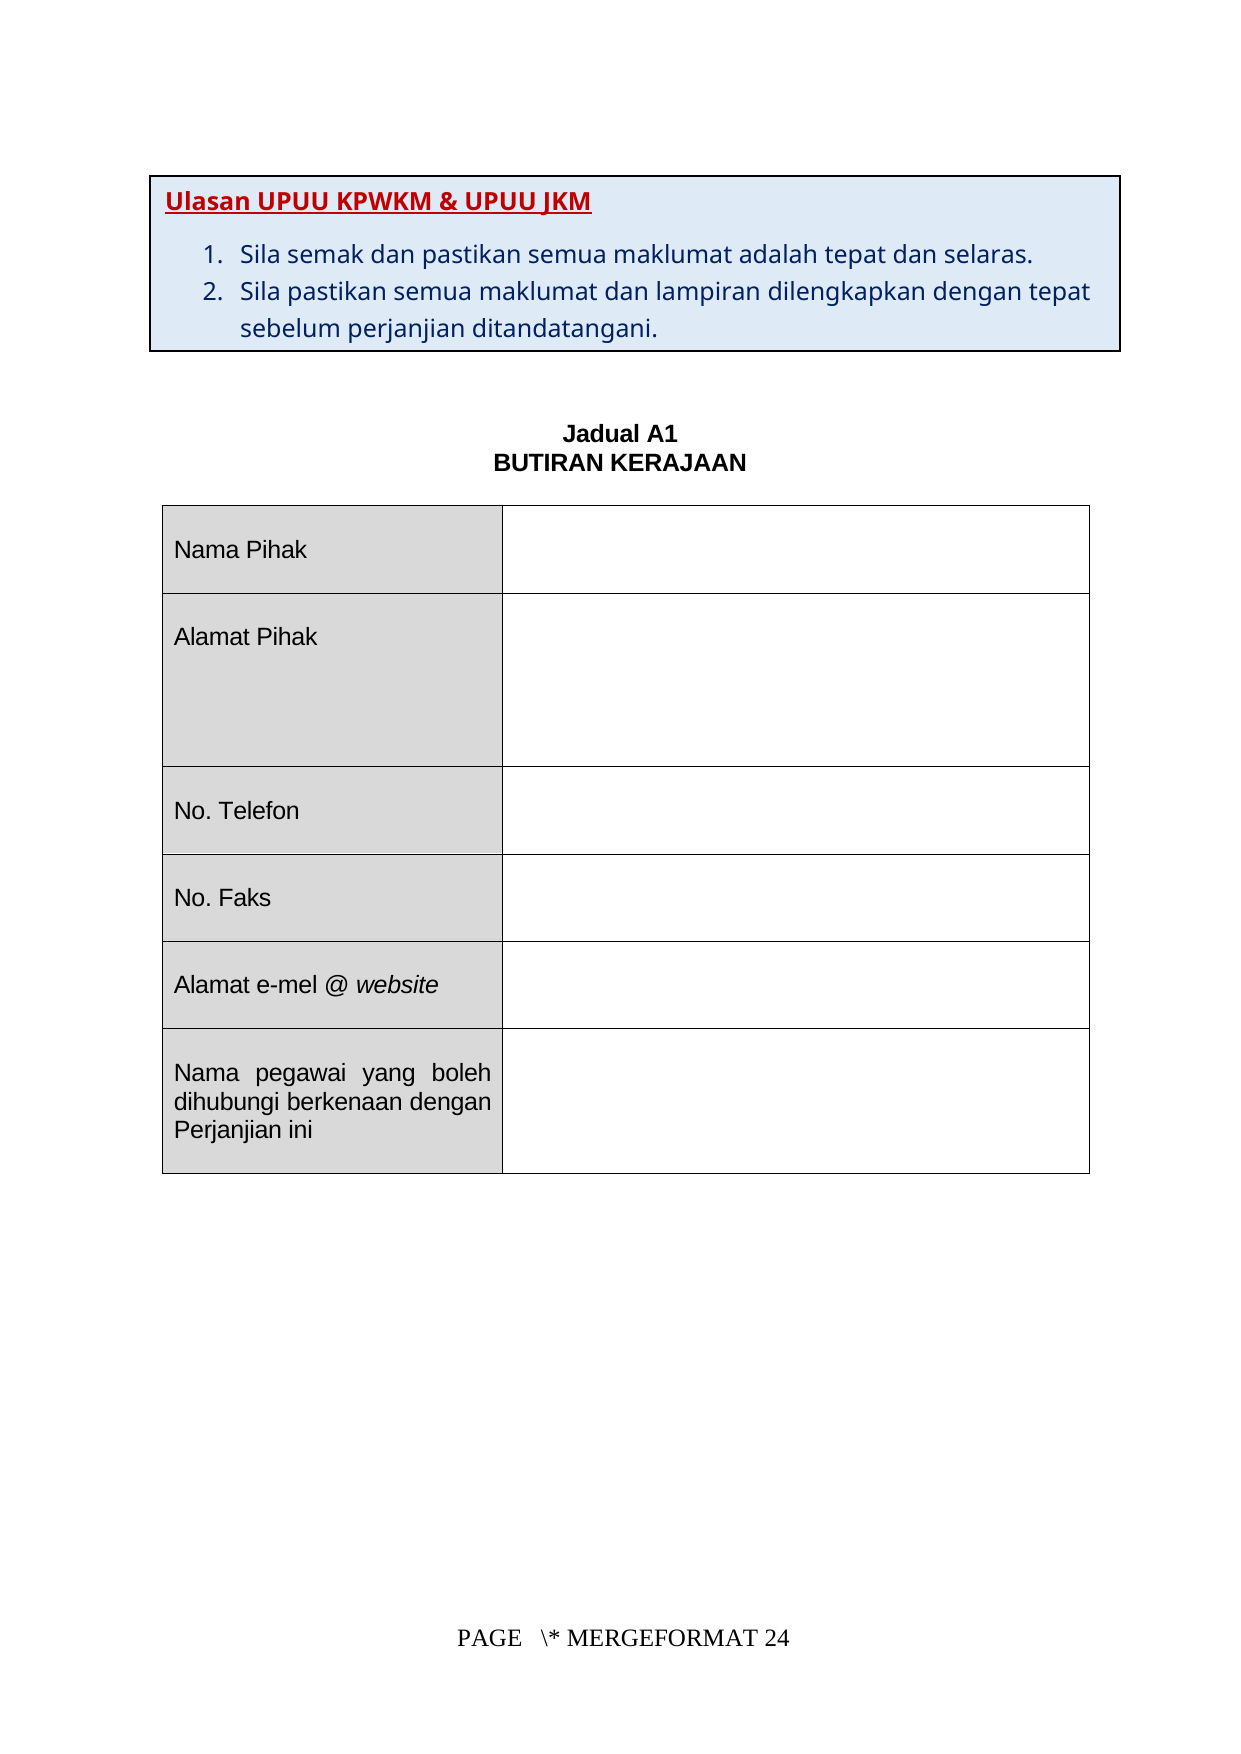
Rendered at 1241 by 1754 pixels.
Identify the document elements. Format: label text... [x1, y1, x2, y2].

table_cell [503, 594, 1089, 766]
table_cell Alamat e-mel @ website [163, 942, 502, 1028]
text Jadual A1 [150, 419, 1090, 448]
table_cell No. Telefon [163, 767, 502, 853]
table_cell Nama pegawai yang boleh dihubungi berkenaan dengan Perjanjian ini [163, 1029, 502, 1173]
table_cell [503, 942, 1089, 1028]
table_cell [503, 855, 1089, 941]
table_header Nama Pihak [163, 506, 502, 593]
table_cell [503, 1029, 1089, 1173]
table_cell Alamat Pihak [163, 594, 502, 766]
table_header [503, 506, 1089, 593]
text BUTIRAN KERAJAAN [150, 448, 1090, 477]
table_cell No. Faks [163, 855, 502, 941]
table_cell [503, 767, 1089, 853]
